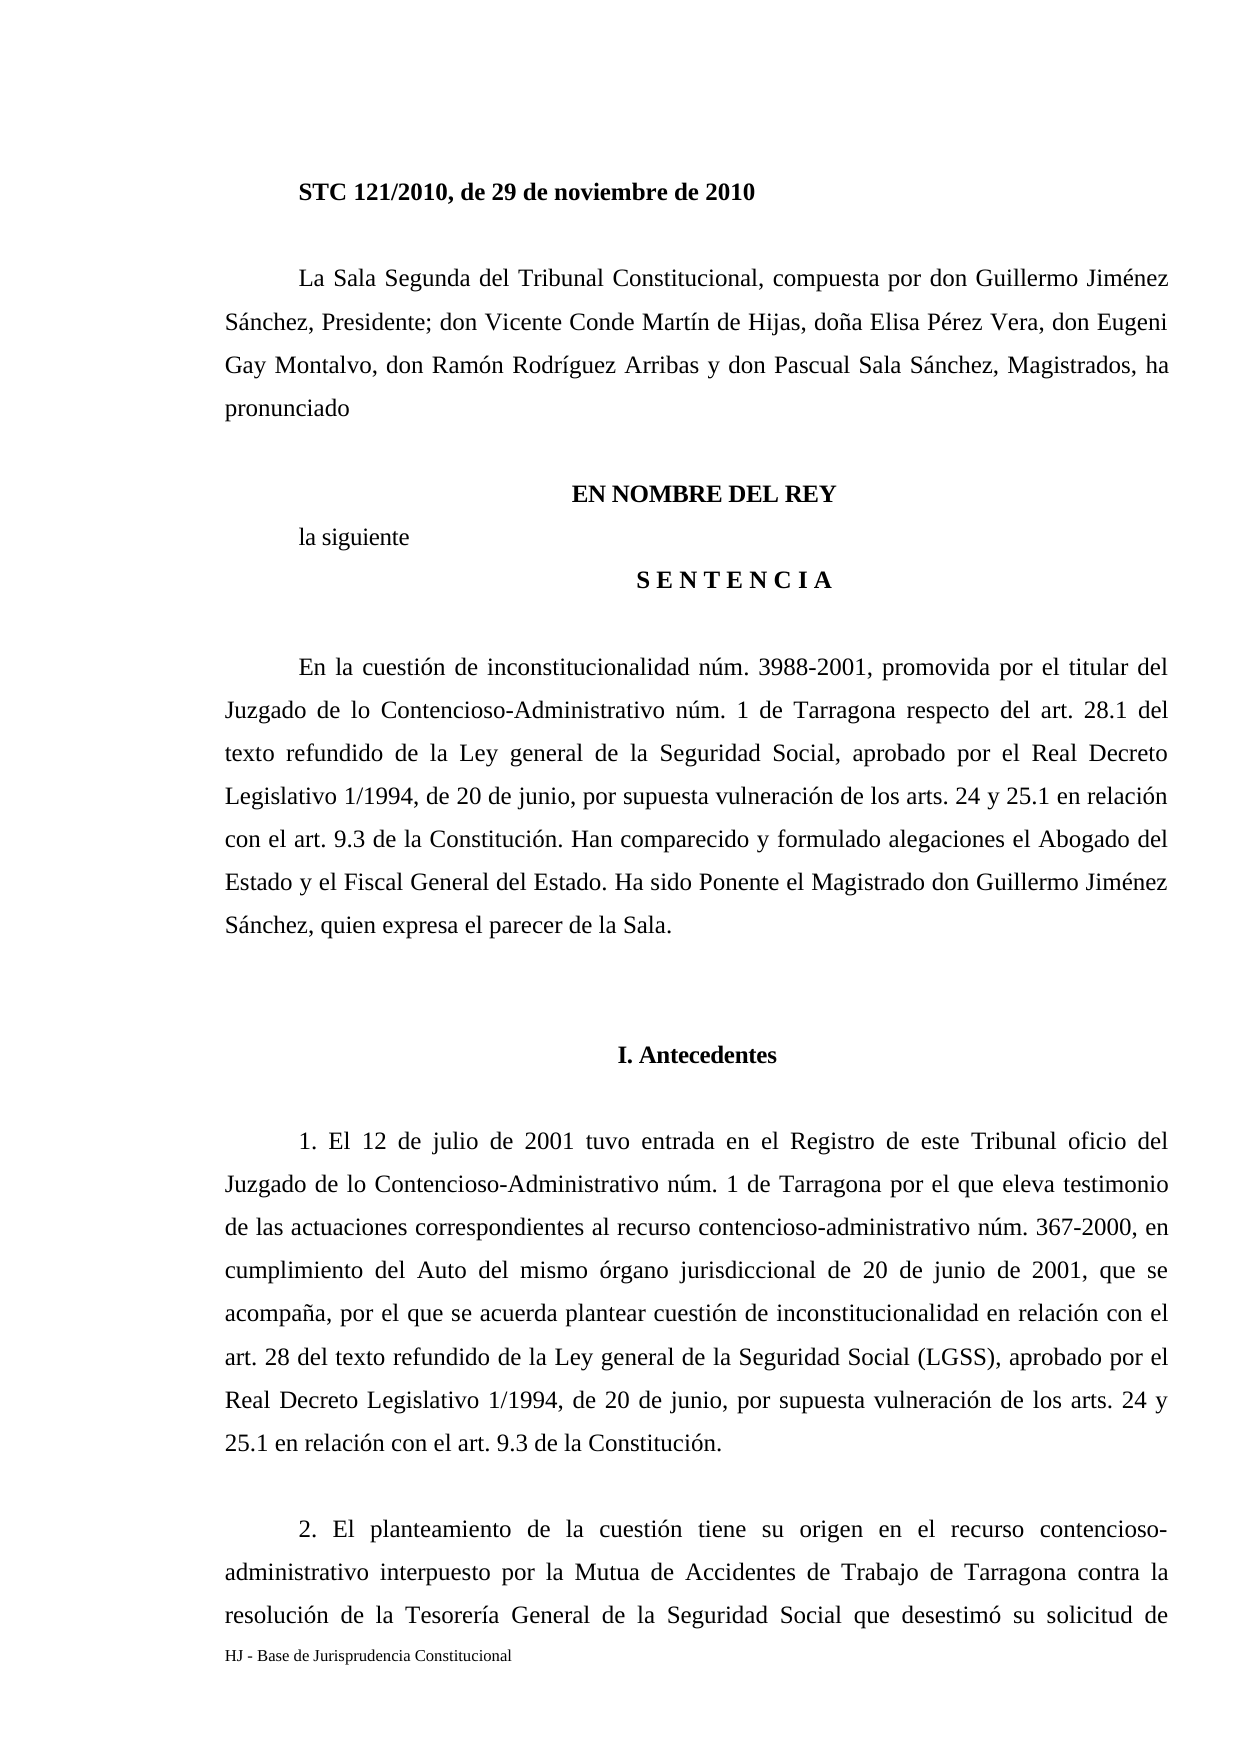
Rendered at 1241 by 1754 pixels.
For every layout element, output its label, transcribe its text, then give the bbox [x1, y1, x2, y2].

text En la cuestión de inconstitucionalidad núm. 3988-2001, promovida por el titular del Juzgado de lo Contencioso-Administrativo núm. 1 de Tarragona respecto del art. 28.1 del texto refundido de la Ley general de la Seguridad Social, aprobado por el Real Decreto Legislativo 1/1994, de 20 de junio, por supuesta vulneración de los arts. 24 y 25.1 en relación con el art. 9.3 de la Constitución. Han comparecido y formulado alegaciones el Abogado del Estado y el Fiscal General del Estado. Ha sido Ponente el Magistrado don Guillermo Jiménez Sánchez, quien expresa el parecer de la Sala. [224, 652, 1169, 939]
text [224, 1514, 1169, 1629]
text La Sala Segunda del Tribunal Constitucional, compuesta por don Guillermo Jiménez Sánchez, Presidente; don Vicente Conde Martín de Hijas, doña Elisa Pérez Vera, don Eugeni Gay Montalvo, don Ramón Rodríguez Arribas y don Pascual Sala Sánchez, Magistrados, ha pronunciado [224, 263, 1169, 422]
text STC 121/2010, de 29 de noviembre de 2010 [224, 177, 1169, 206]
text I. Antecedentes [224, 1040, 1169, 1068]
text la siguiente [224, 522, 1110, 551]
text EN NOMBRE DEL REY [224, 479, 1110, 508]
text S E N T E N C I A [224, 565, 1169, 594]
text 1. El 12 de julio de 2001 tuvo entrada en el Registro de este Tribunal oficio del Juzgado de lo Contencioso-Administrativo núm. 1 de Tarragona por el que eleva testimonio de las actuaciones correspondientes al recurso contencioso-administrativo núm. 367-2000, en cumplimiento del Auto del mismo órgano jurisdiccional de 20 de junio de 2001, que se acompaña, por el que se acuerda plantear cuestión de inconstitucionalidad en relación con el art. 28 del texto refundido de la Ley general de la Seguridad Social (LGSS), aprobado por el Real Decreto Legislativo 1/1994, de 20 de junio, por supuesta vulneración de los arts. 24 y 25.1 en relación con el art. 9.3 de la Constitución. [224, 1126, 1169, 1457]
